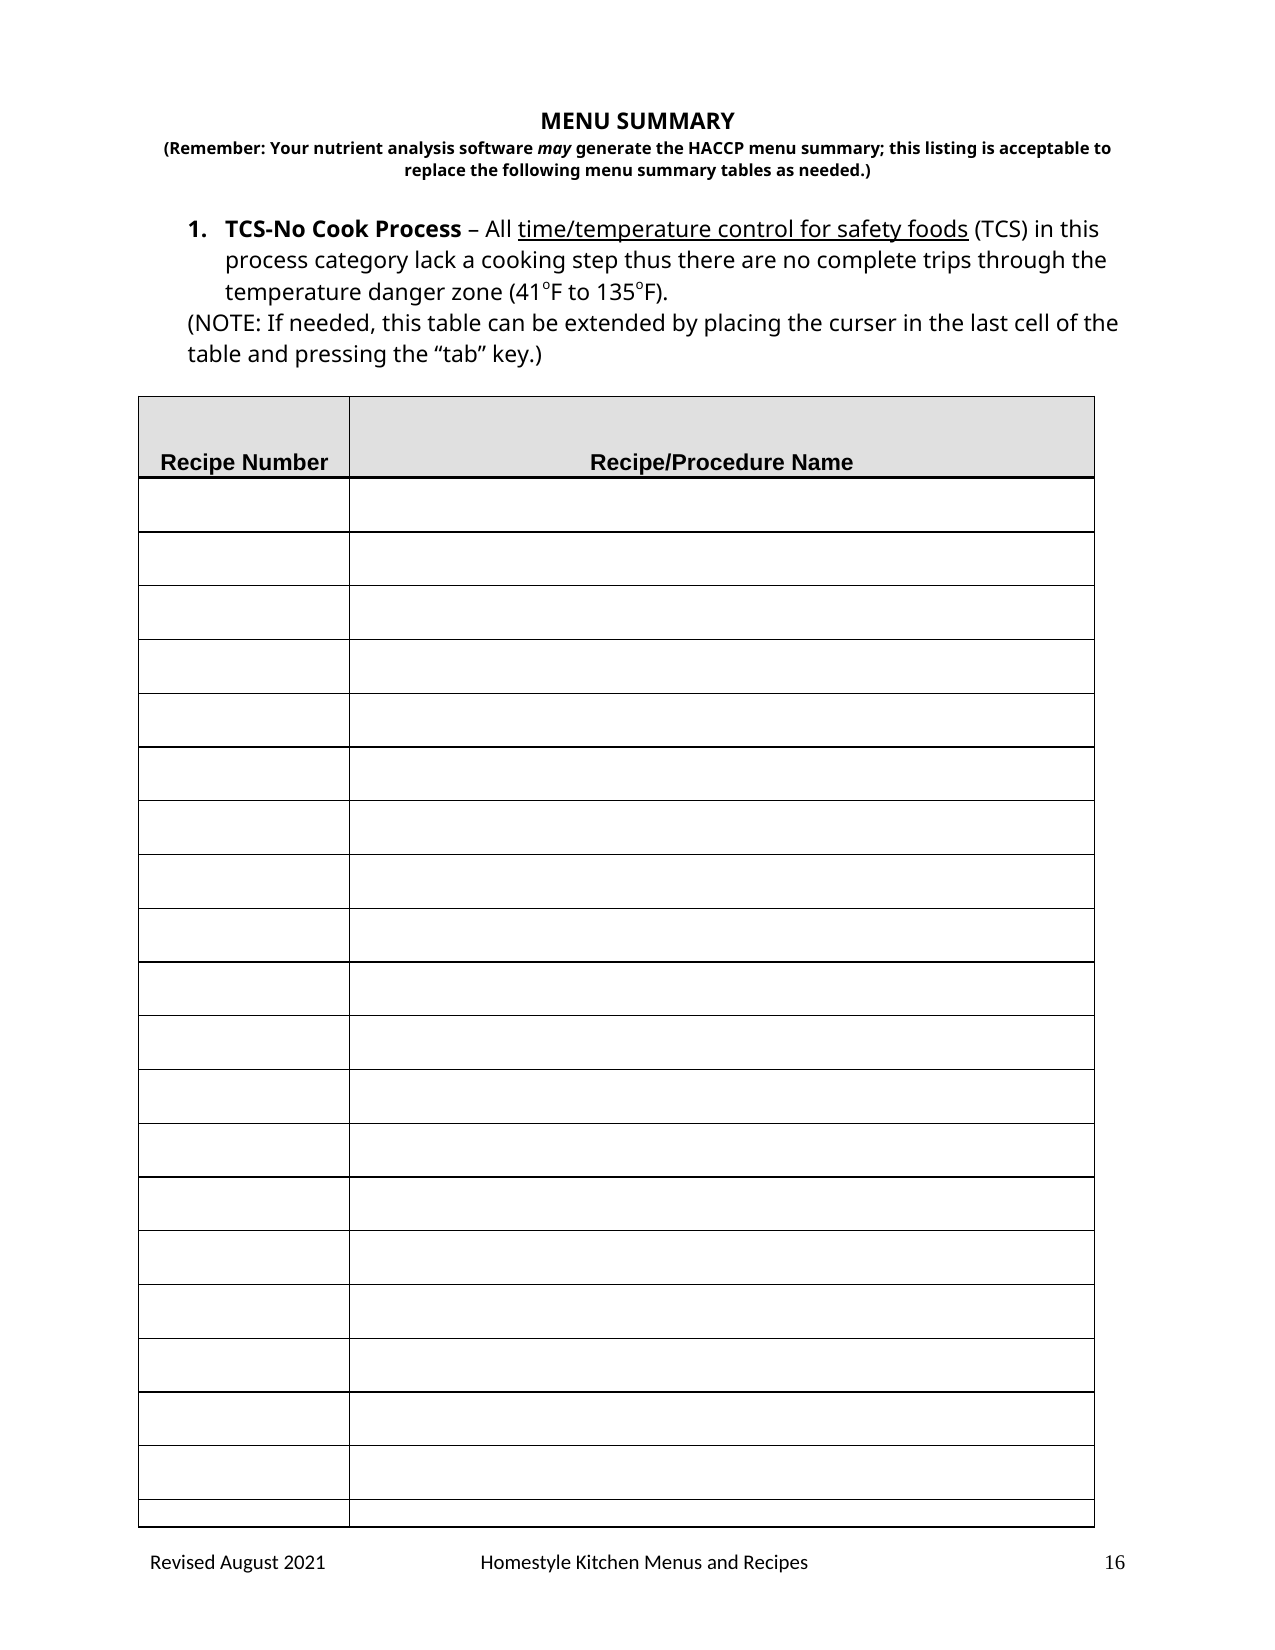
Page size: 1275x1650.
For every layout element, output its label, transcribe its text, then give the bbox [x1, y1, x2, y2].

table_cell [350, 479, 1094, 531]
table_cell [139, 1446, 349, 1499]
table_cell [139, 963, 349, 1015]
table_cell [350, 1070, 1094, 1123]
table_cell [139, 1178, 349, 1230]
table_cell [350, 533, 1094, 585]
table_cell [350, 1231, 1094, 1284]
table_cell [139, 694, 349, 746]
table_cell [350, 1016, 1094, 1069]
table_cell [350, 1285, 1094, 1338]
table_cell [350, 640, 1094, 693]
table_cell [350, 855, 1094, 908]
table_header Recipe/Procedure Name [350, 397, 1094, 476]
text (NOTE: If needed, this table can be extended by placing the curser in the last cell of the table and pressing the “tab” key.) [187, 307, 1125, 369]
list TCS-No Cook Process – All time/temperature control for safety foods (TCS) in this process category lack a cooking step thus there are no complete trips through the temperature danger zone (41oF to 135oF). [187, 213, 1125, 307]
table_cell [139, 586, 349, 639]
table_cell [139, 801, 349, 854]
text (Remember: Your nutrient analysis software may generate the HACCP menu summary; this listing is acceptable to replace the following menu summary tables as needed.) [150, 136, 1125, 182]
table_cell [139, 1124, 349, 1176]
table_cell [139, 1070, 349, 1123]
table_cell [350, 1178, 1094, 1230]
table_cell [139, 1016, 349, 1069]
table_cell [139, 1285, 349, 1338]
table_cell [350, 586, 1094, 639]
table_cell [350, 748, 1094, 800]
table_cell [350, 963, 1094, 1015]
table_cell [139, 1393, 349, 1445]
table_header Recipe Number [139, 397, 349, 476]
table_cell [350, 694, 1094, 746]
text MENU SUMMARY [150, 105, 1125, 136]
table_cell [139, 1500, 349, 1526]
table_cell [139, 1231, 349, 1284]
table_cell [350, 1339, 1094, 1391]
table_cell [350, 1446, 1094, 1499]
table_cell [350, 801, 1094, 854]
table_cell [350, 1500, 1094, 1526]
table_cell [139, 479, 349, 531]
table_cell [139, 748, 349, 800]
table_cell [139, 640, 349, 693]
table_cell [139, 855, 349, 908]
table_cell [350, 1124, 1094, 1176]
table_cell [139, 533, 349, 585]
table_cell [350, 909, 1094, 961]
table_cell [139, 1339, 349, 1391]
table_cell [350, 1393, 1094, 1445]
table_cell [139, 909, 349, 961]
